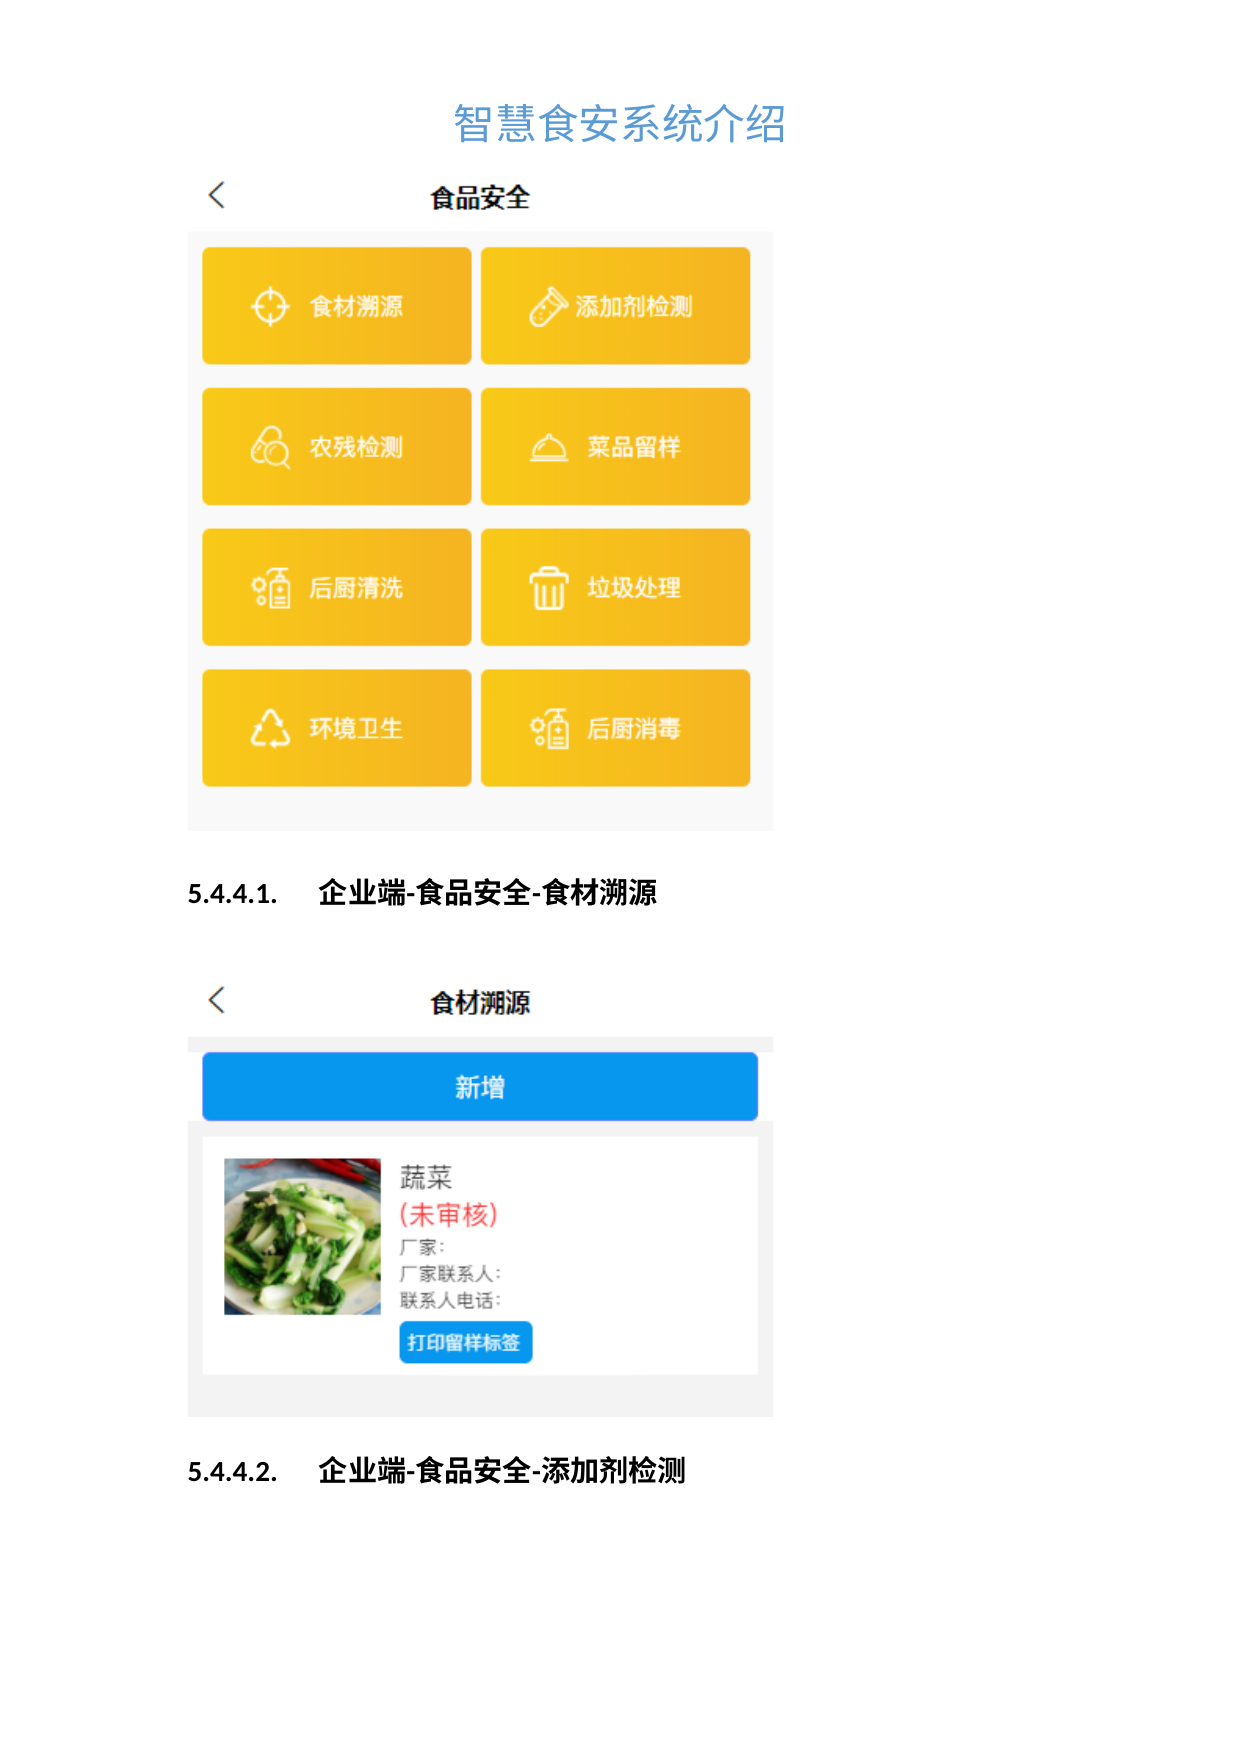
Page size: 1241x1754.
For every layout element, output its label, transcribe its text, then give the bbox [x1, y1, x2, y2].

subtitle 企业端-食品安全-食材溯源 [187, 858, 1053, 923]
subtitle 企业端-食品安全-添加剂检测 [187, 1436, 1053, 1501]
picture [187, 968, 774, 1417]
picture [187, 163, 774, 831]
